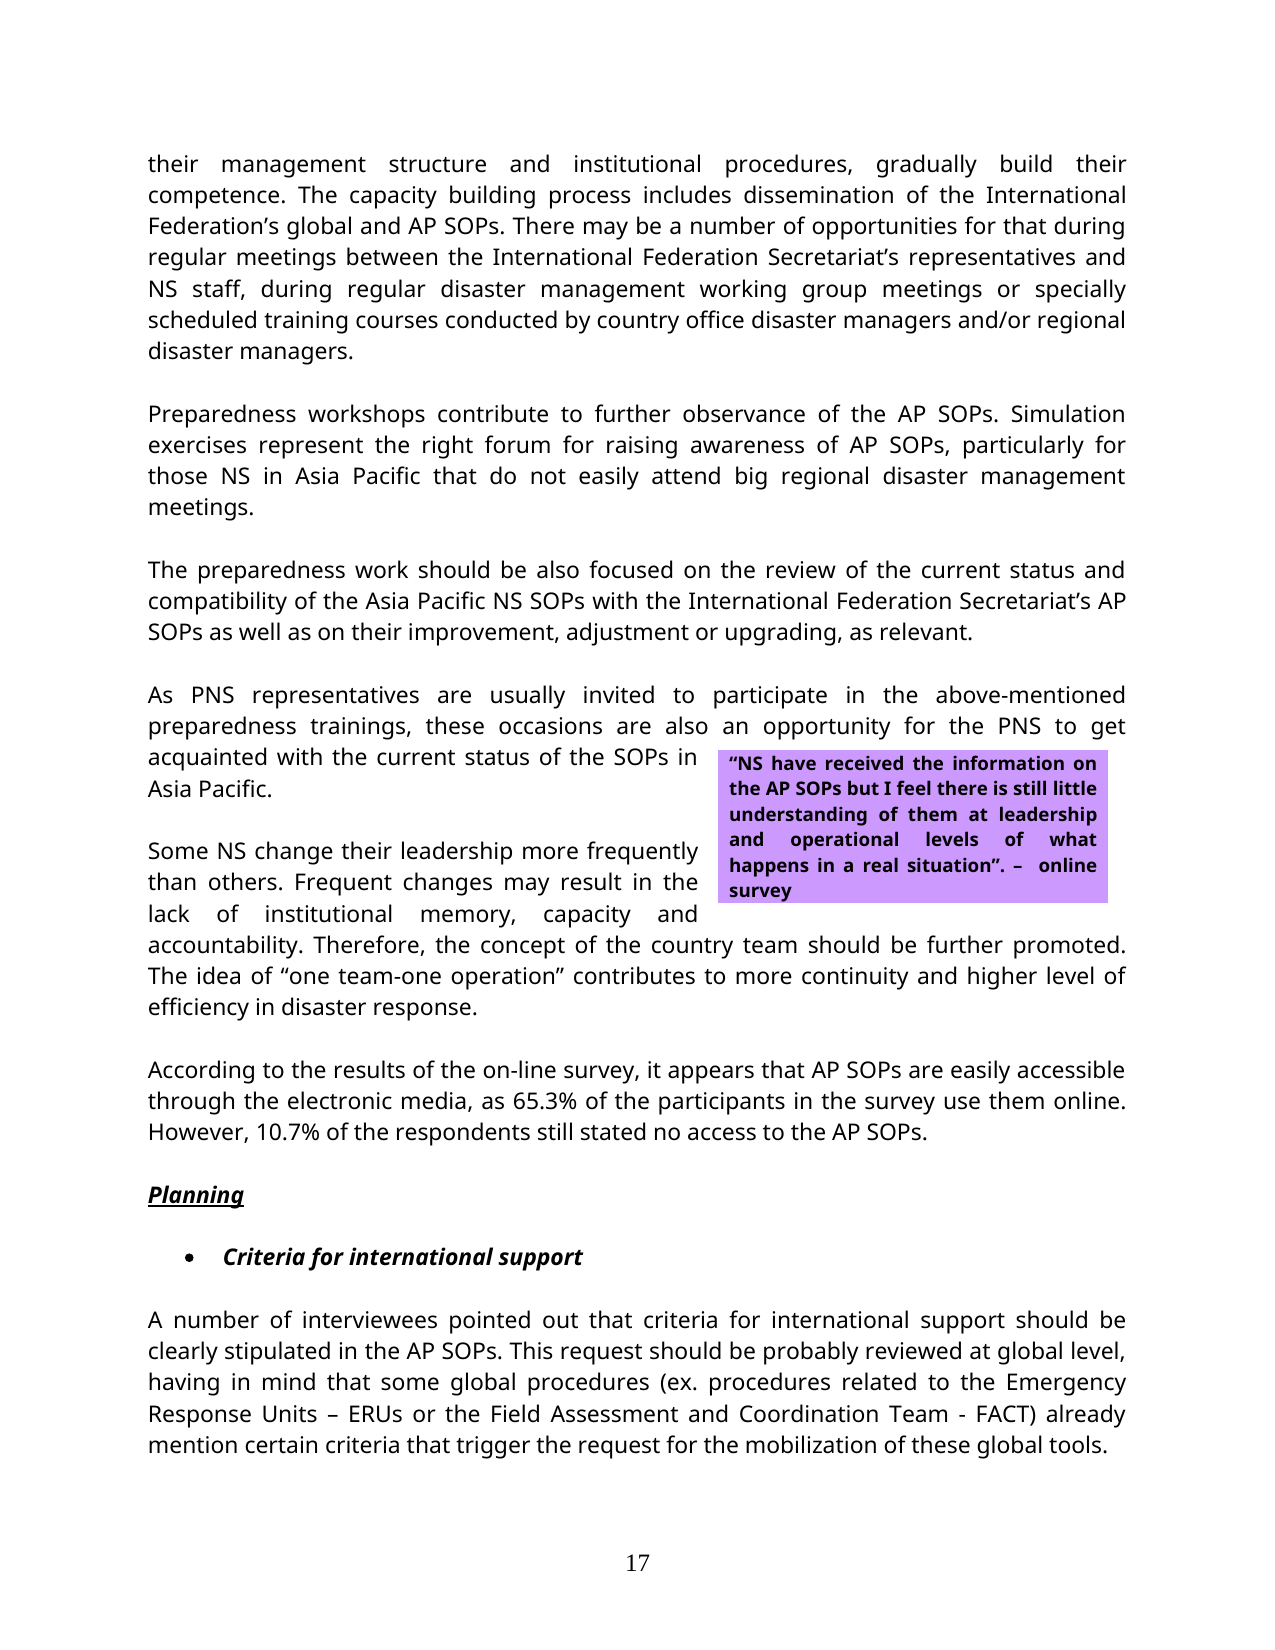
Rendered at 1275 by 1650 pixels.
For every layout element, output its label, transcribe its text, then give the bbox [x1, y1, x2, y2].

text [148, 148, 1127, 366]
text According to the results of the on-line survey, it appears that AP SOPs are easily accessible through the electronic media, as 65.3% of the participants in the survey use them online. However, 10.7% of the respondents still stated no access to the AP SOPs. [148, 1054, 1127, 1148]
text Some NS change their leadership more frequently than others. Frequent changes may result in the lack of institutional memory, capacity and accountability. Therefore, the concept of the country team should be further promoted. The idea of “one team-one operation” contributes to more continuity and higher level of efficiency in disaster response. [148, 835, 1127, 1023]
text As PNS representatives are usually invited to participate in the above-mentioned preparedness trainings, these occasions are also an opportunity for the PNS to get acquainted with the current status of the SOPs in Asia Pacific. [148, 679, 1127, 804]
text Planning [148, 1179, 1127, 1210]
text Preparedness workshops contribute to further observance of the AP SOPs. Simulation exercises represent the right forum for raising awareness of AP SOPs, particularly for those NS in Asia Pacific that do not easily attend big regional disaster management meetings. [148, 398, 1127, 523]
text A number of interviewees pointed out that criteria for international support should be clearly stipulated in the AP SOPs. This request should be probably reviewed at global level, having in mind that some global procedures (ex. procedures related to the Emergency Response Units – ERUs or the Field Assessment and Coordination Team - FACT) already mention certain criteria that trigger the request for the mobilization of these global tools. [148, 1304, 1127, 1460]
subtitle Criteria for international support [185, 1241, 1127, 1273]
text The preparedness work should be also focused on the review of the current status and compatibility of the Asia Pacific NS SOPs with the International Federation Secretariat’s AP SOPs as well as on their improvement, adjustment or upgrading, as relevant. [148, 554, 1127, 648]
table_header “NS have received the information on the AP SOPs but I feel there is still little understanding of them at leadership and operational levels of what happens in a real situation”. – online survey [718, 750, 1108, 903]
